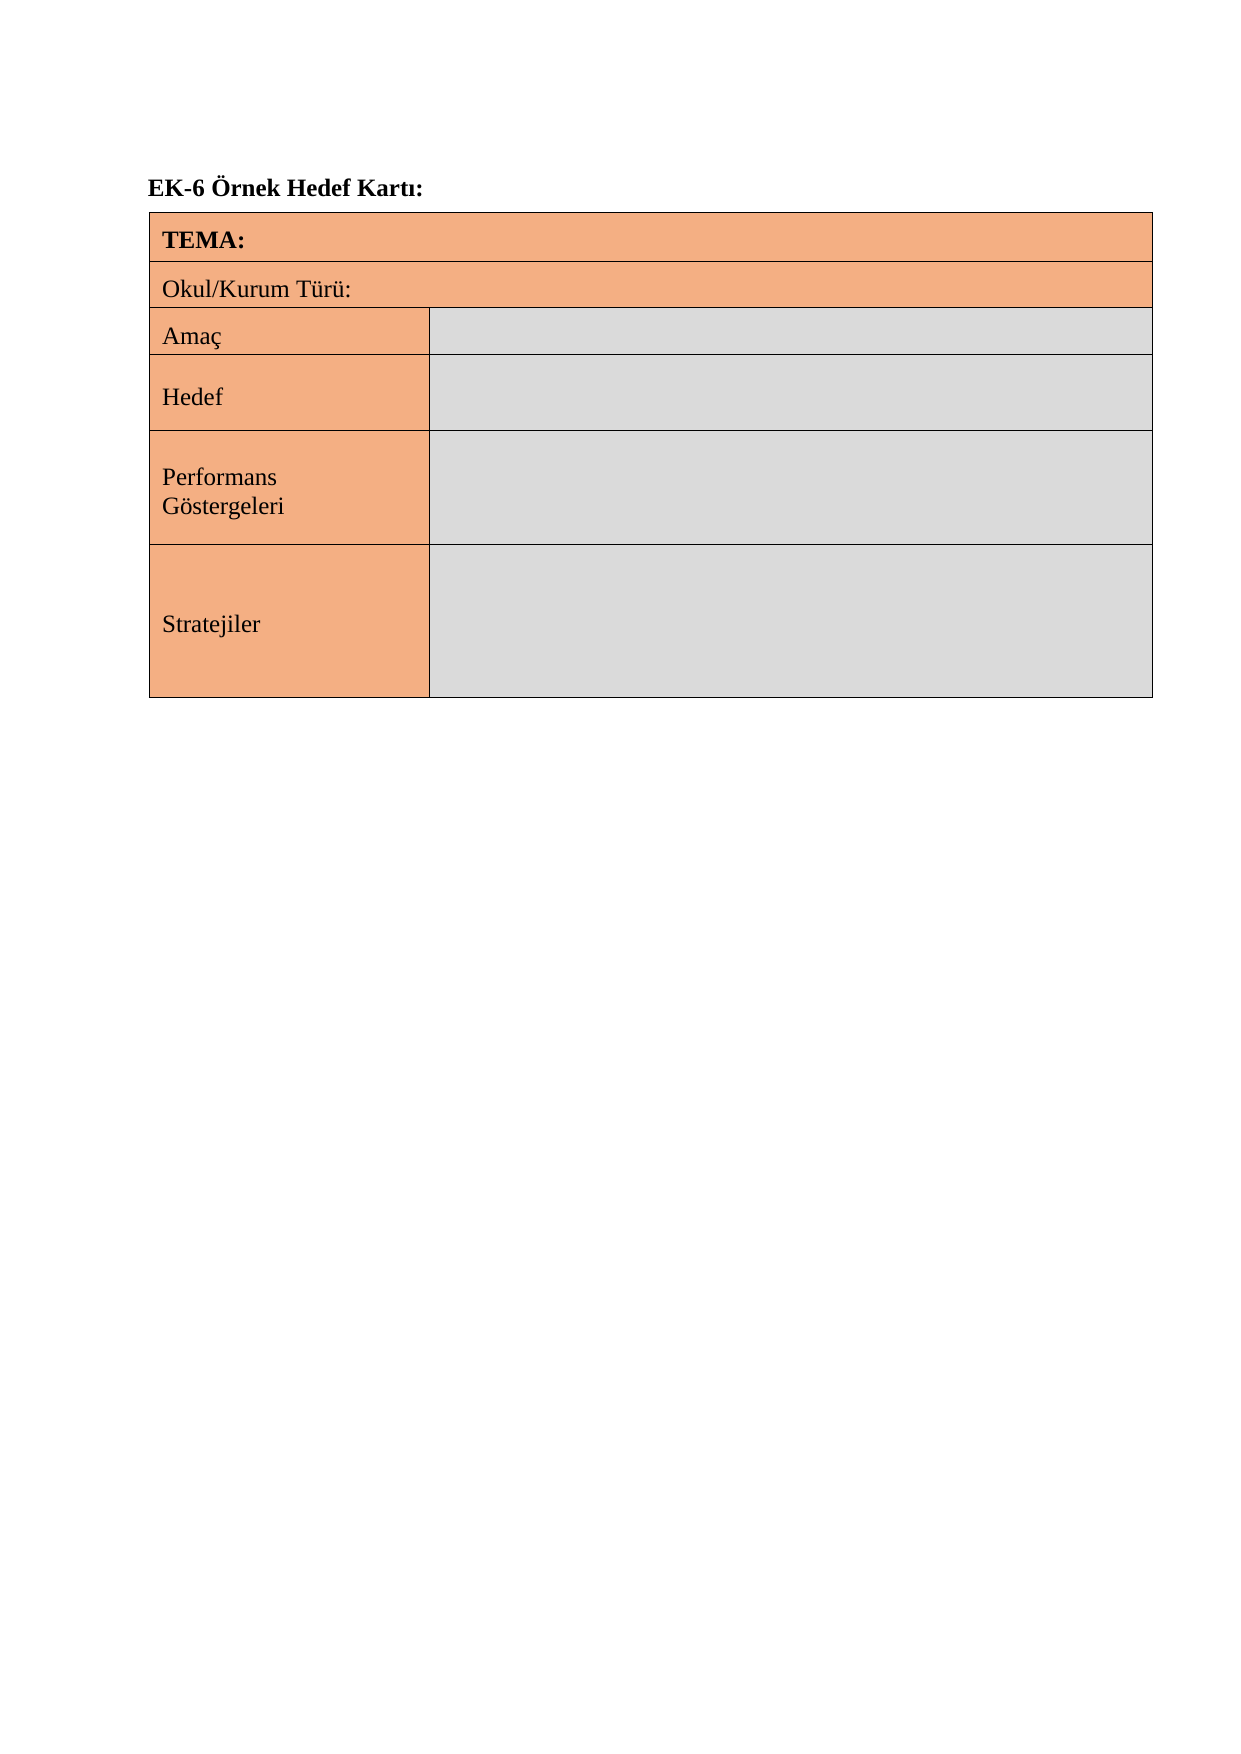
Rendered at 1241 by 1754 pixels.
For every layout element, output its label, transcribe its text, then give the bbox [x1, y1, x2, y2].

table_cell [430, 545, 1152, 697]
table_cell [430, 431, 1152, 544]
table_cell Okul/Kurum Türü: [150, 262, 1152, 307]
table_cell Stratejiler [150, 545, 429, 697]
table_cell Amaç [150, 308, 429, 354]
table_cell [430, 308, 1152, 354]
table_header TEMA: [150, 213, 1152, 261]
subtitle EK-6 Örnek Hedef Kartı: [148, 173, 1199, 202]
table_cell Hedef [150, 355, 429, 430]
table_cell Performans Göstergeleri [150, 431, 429, 544]
table_cell [430, 355, 1152, 430]
